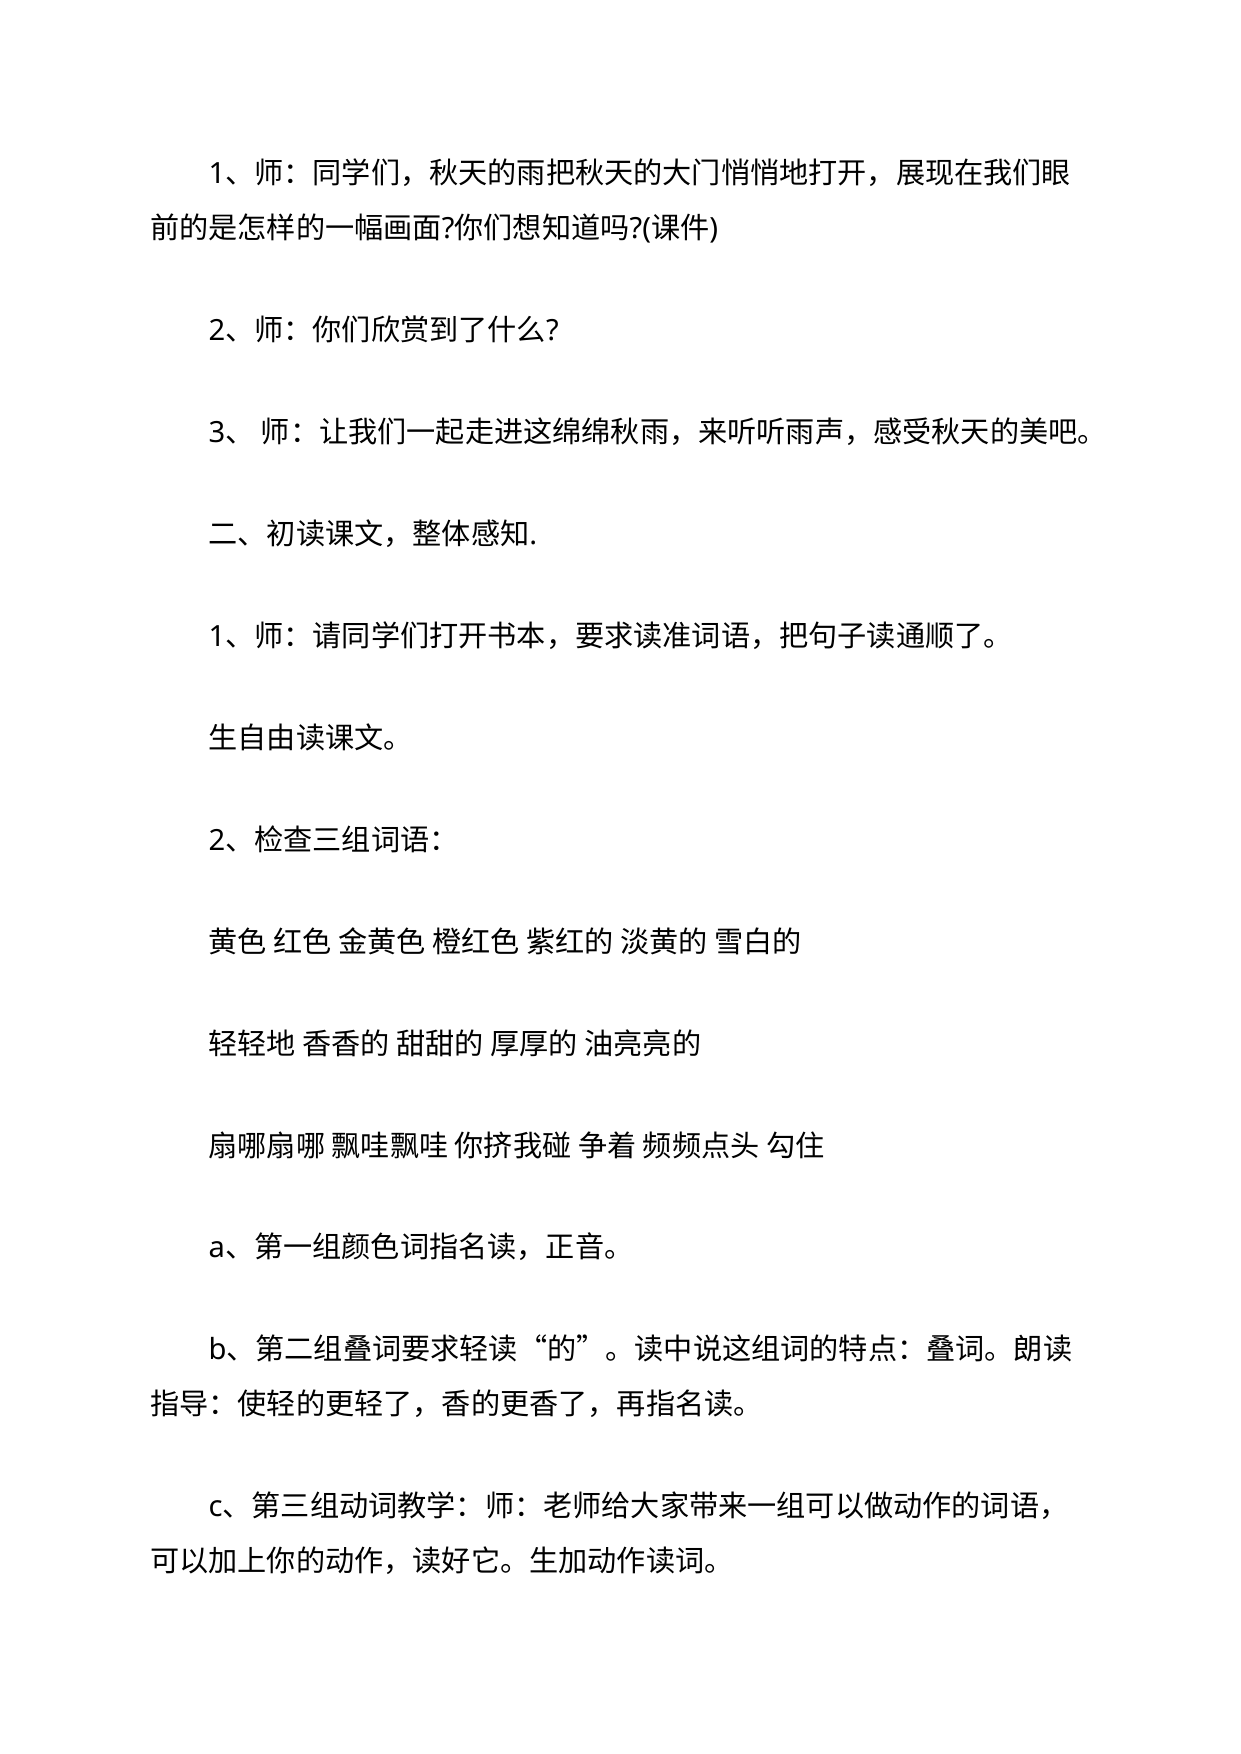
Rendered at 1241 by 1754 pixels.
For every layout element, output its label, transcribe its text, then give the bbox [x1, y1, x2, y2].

text 生自由读课文。 [150, 715, 1090, 757]
text c、第三组动词教学：师：老师给大家带来一组可以做动作的词语，可以加上你的动作，读好它。生加动作读词。 [150, 1483, 1090, 1580]
text 二、初读课文，整体感知. [150, 511, 1090, 553]
text 1、师：请同学们打开书本，要求读准词语，把句子读通顺了。 [150, 613, 1090, 655]
text 3、 师：让我们一起走进这绵绵秋雨，来听听雨声，感受秋天的美吧。 [150, 409, 1090, 451]
text b、第二组叠词要求轻读“的”。读中说这组词的特点：叠词。朗读指导：使轻的更轻了，香的更香了，再指名读。 [150, 1326, 1090, 1423]
text 2、检查三组词语： [150, 817, 1090, 859]
text 2、师：你们欣赏到了什么? [150, 307, 1090, 349]
text 黄色 红色 金黄色 橙红色 紫红的 淡黄的 雪白的 [150, 919, 1090, 961]
text 扇哪扇哪 飘哇飘哇 你挤我碰 争着 频频点头 勾住 [150, 1122, 1090, 1164]
text 轻轻地 香香的 甜甜的 厚厚的 油亮亮的 [150, 1020, 1090, 1063]
text 1、师：同学们，秋天的雨把秋天的大门悄悄地打开，展现在我们眼前的是怎样的一幅画面?你们想知道吗?(课件) [150, 150, 1090, 247]
text a、第一组颜色词指名读，正音。 [150, 1224, 1090, 1266]
